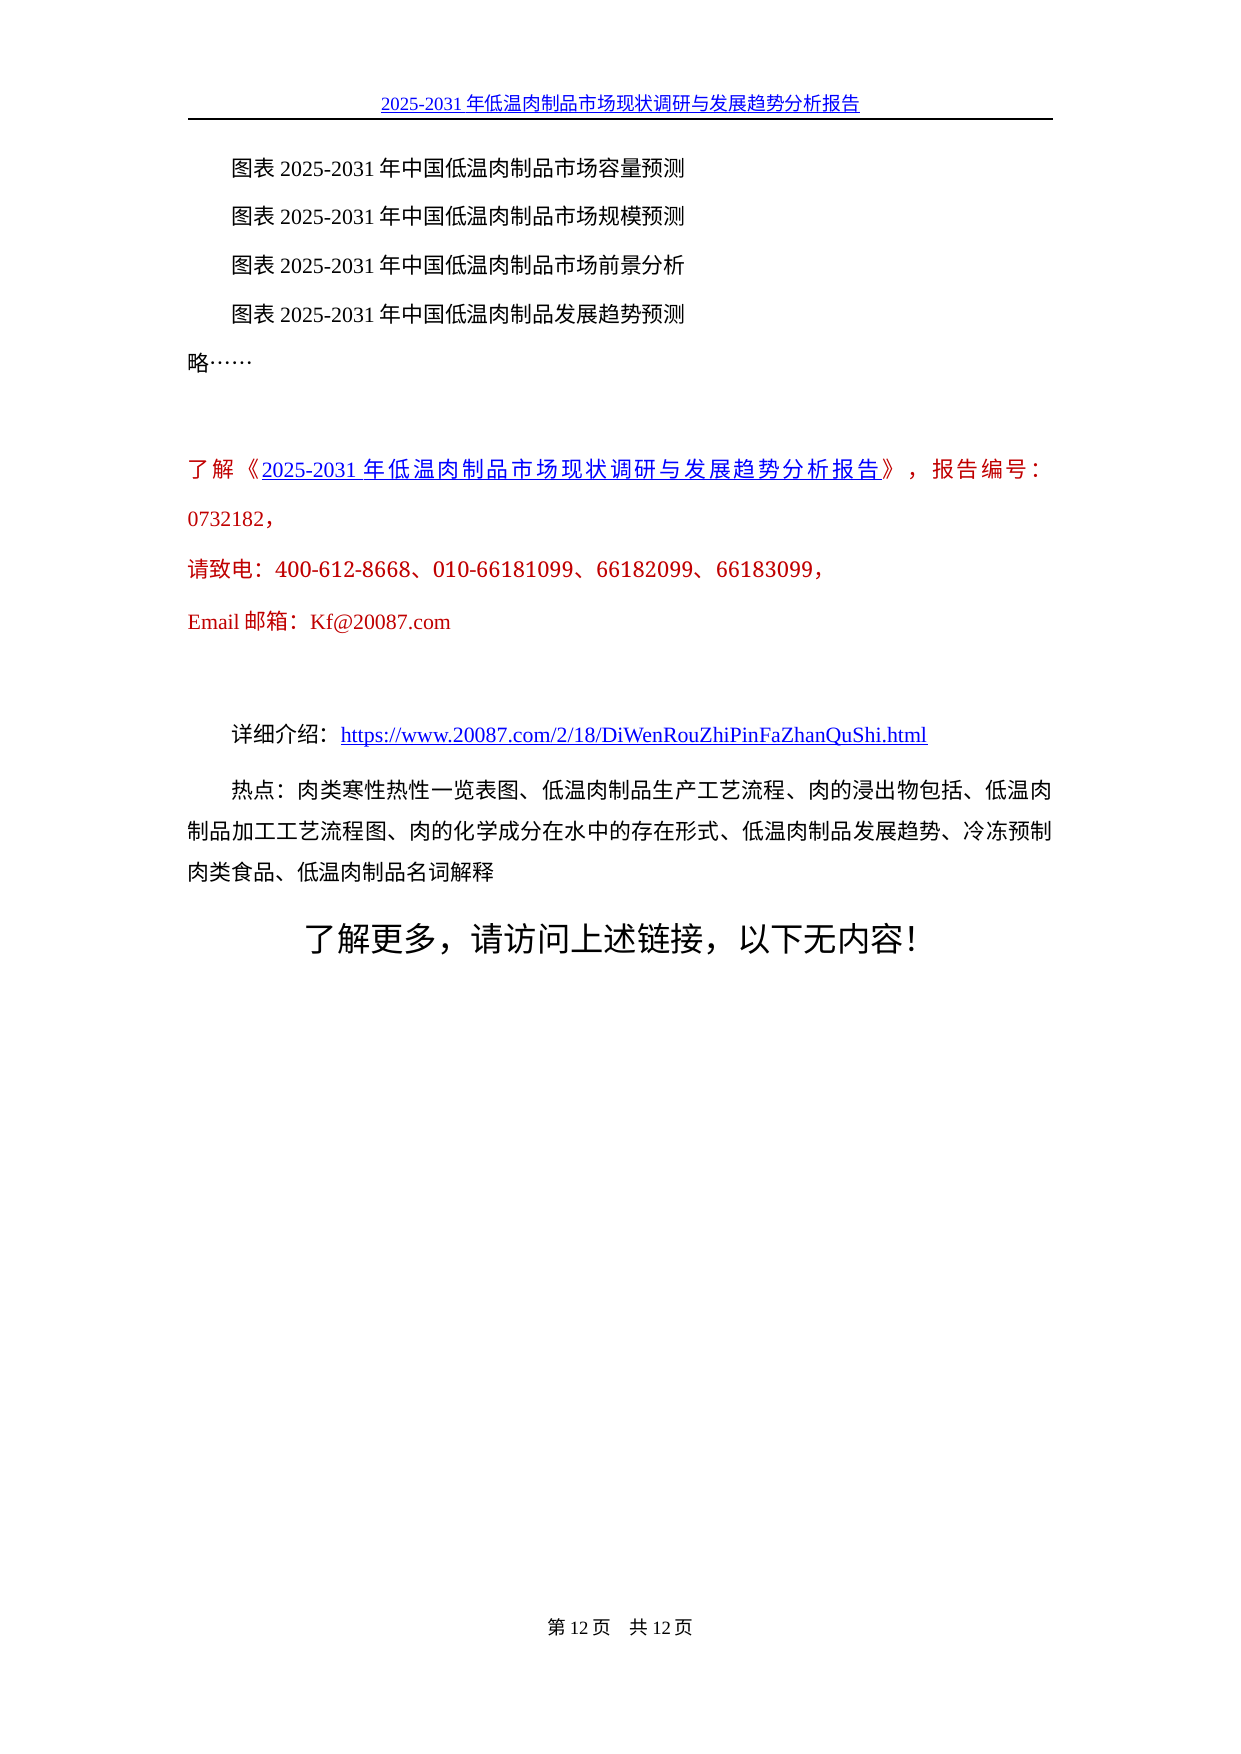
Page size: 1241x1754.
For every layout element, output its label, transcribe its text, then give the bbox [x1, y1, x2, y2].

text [187, 150, 1053, 378]
text 请致电：400-612-8668、010-66181099、66182099、66183099， [187, 552, 1053, 584]
title 了解更多，请访问上述链接，以下无内容！ [187, 904, 1053, 969]
text Email邮箱：Kf@20087.com [187, 603, 1053, 636]
text 热点：肉类寒性热性一览表图、低温肉制品生产工艺流程、肉的浸出物包括、低温肉制品加工工艺流程图、肉的化学成分在水中的存在形式、低温肉制品发展趋势、冷冻预制肉类食品、低温肉制品名词解释 [187, 773, 1053, 887]
text 详细介绍：https://www.20087.com/2/18/DiWenRouZhiPinFaZhanQuShi.html [187, 716, 1053, 749]
text 了解《2025-2031年低温肉制品市场现状调研与发展趋势分析报告》，报告编号：0732182， [187, 452, 1053, 533]
